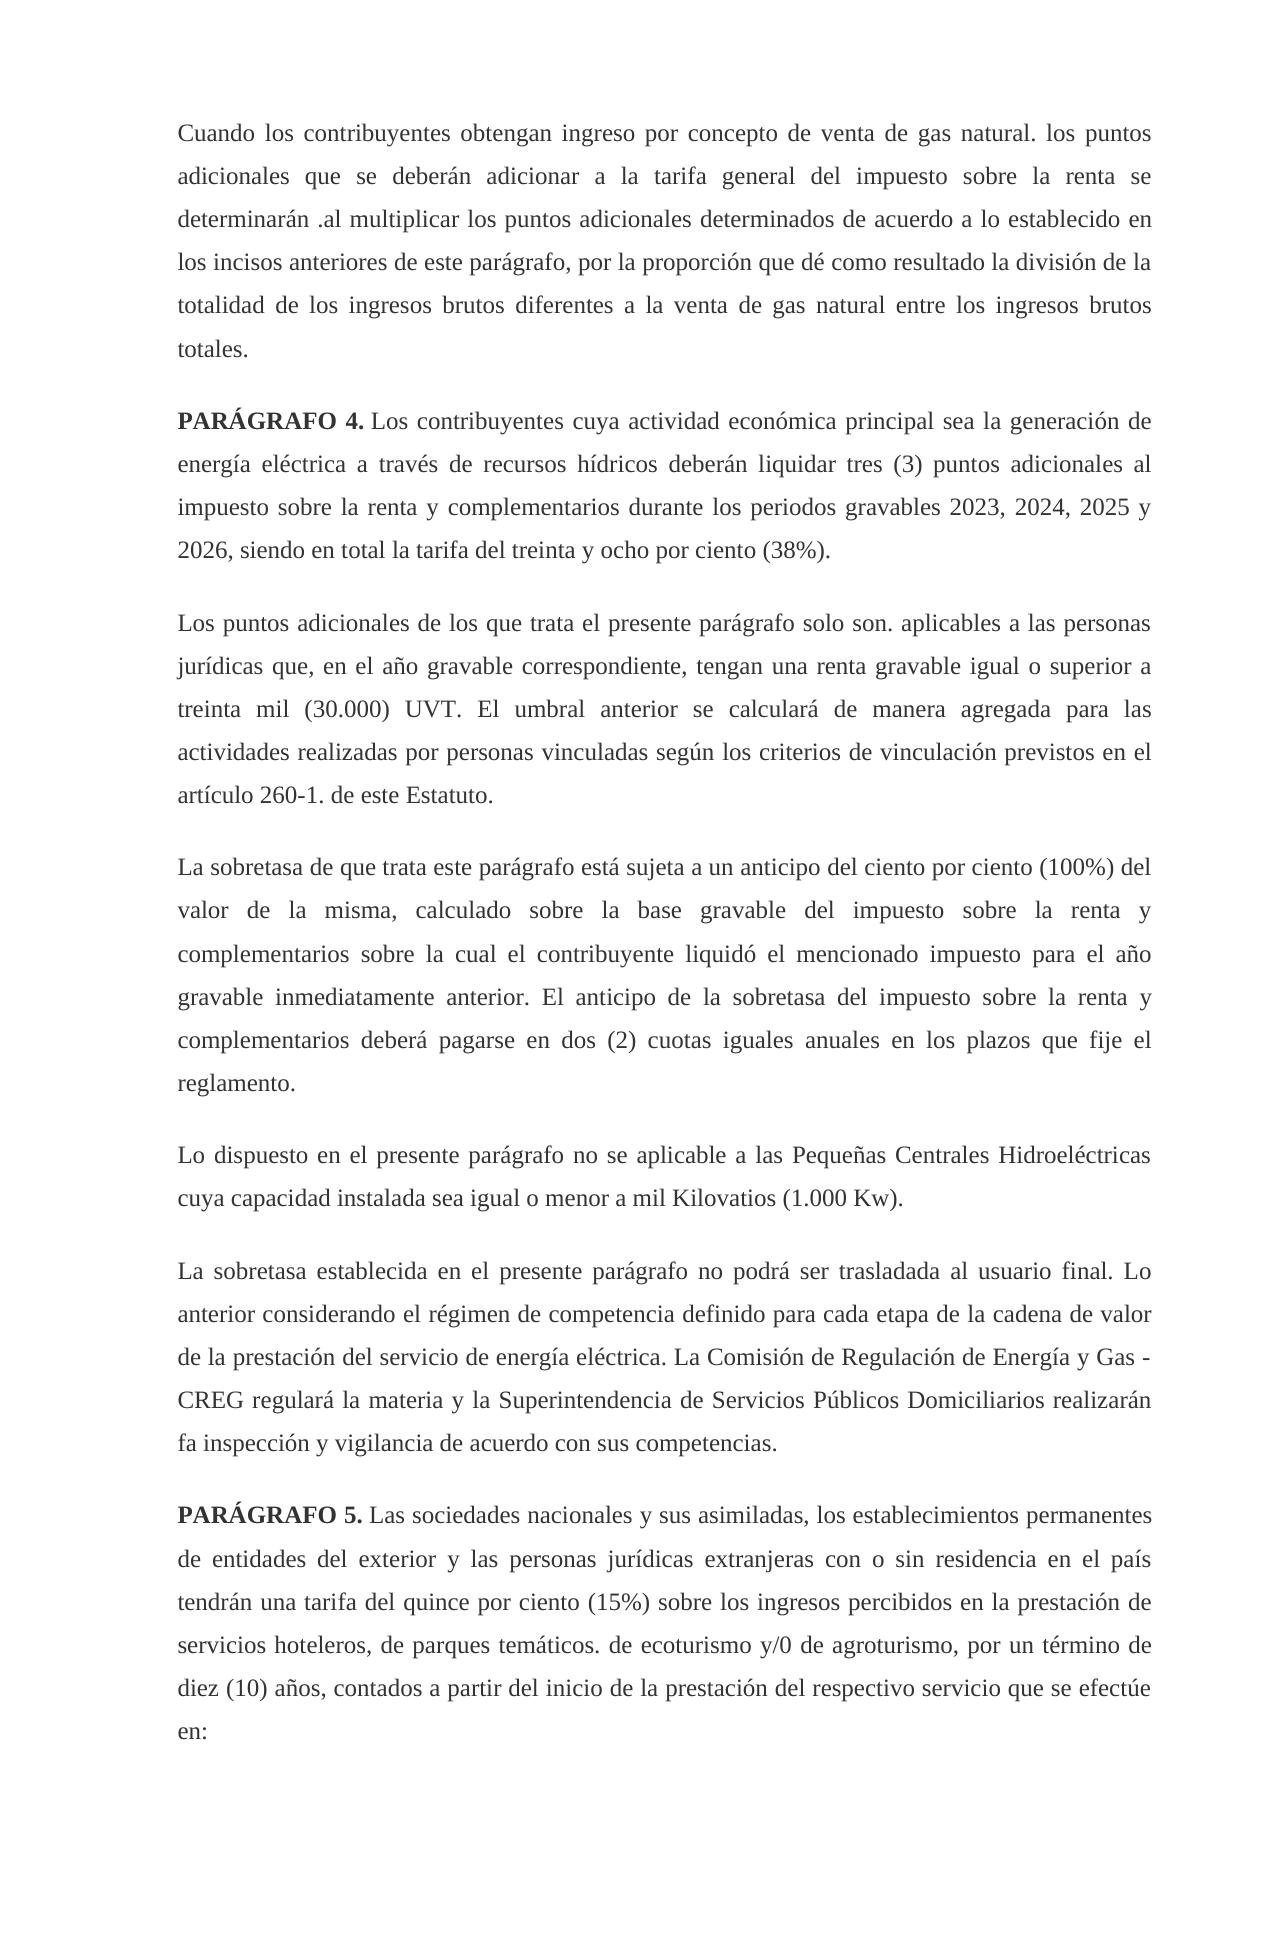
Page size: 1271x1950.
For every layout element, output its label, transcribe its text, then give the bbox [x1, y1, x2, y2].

text PARÁGRAFO 5. Las sociedades nacionales y sus asimiladas, los establecimientos permanentes de entidades del exterior y las personas jurídicas extranjeras con o sin residencia en el país tendrán una tarifa del quince por ciento (15%) sobre los ingresos percibidos en la prestación de servicios hoteleros, de parques temáticos. de ecoturismo y/0 de agroturismo, por un término de diez (10) años, contados a partir del inicio de la prestación del respectivo servicio que se efectúe en: [177, 1501, 1153, 1745]
text La sobretasa establecida en el presente parágrafo no podrá ser trasladada al usuario final. Lo anterior considerando el régimen de competencia definido para cada etapa de la cadena de valor de la prestación del servicio de energía eléctrica. La Comisión de Regulación de Energía y Gas -CREG regulará la materia y la Superintendencia de Servicios Públicos Domiciliarios realizarán fa inspección y vigilancia de acuerdo con sus competencias. [177, 1256, 1153, 1457]
text Lo dispuesto en el presente parágrafo no se aplicable a las Pequeñas Centrales Hidroeléctricas cuya capacidad instalada sea igual o menor a mil Kilovatios (1.000 Kw). [177, 1140, 1153, 1212]
text Cuando los contribuyentes obtengan ingreso por concepto de venta de gas natural. los puntos adicionales que se deberán adicionar a la tarifa general del impuesto sobre la renta se determinarán .al multiplicar los puntos adicionales determinados de acuerdo a lo establecido en los incisos anteriores de este parágrafo, por la proporción que dé como resultado la división de la totalidad de los ingresos brutos diferentes a la venta de gas natural entre los ingresos brutos totales. [177, 118, 1153, 362]
text PARÁGRAFO 4. Los contribuyentes cuya actividad económica principal sea la generación de energía eléctrica a través de recursos hídricos deberán liquidar tres (3) puntos adicionales al impuesto sobre la renta y complementarios durante los periodos gravables 2023, 2024, 2025 y 2026, siendo en total la tarifa del treinta y ocho por ciento (38%). [177, 406, 1153, 564]
text Los puntos adicionales de los que trata el presente parágrafo solo son. aplicables a las personas jurídicas que, en el año gravable correspondiente, tengan una renta gravable igual o superior a treinta mil (30.000) UVT. El umbral anterior se calculará de manera agregada para las actividades realizadas por personas vinculadas según los criterios de vinculación previstos en el artículo 260-1. de este Estatuto. [177, 608, 1153, 809]
text La sobretasa de que trata este parágrafo está sujeta a un anticipo del ciento por ciento (100%) del valor de la misma, calculado sobre la base gravable del impuesto sobre la renta y complementarios sobre la cual el contribuyente liquidó el mencionado impuesto para el año gravable inmediatamente anterior. El anticipo de la sobretasa del impuesto sobre la renta y complementarios deberá pagarse en dos (2) cuotas iguales anuales en los plazos que fije el reglamento. [177, 852, 1153, 1097]
